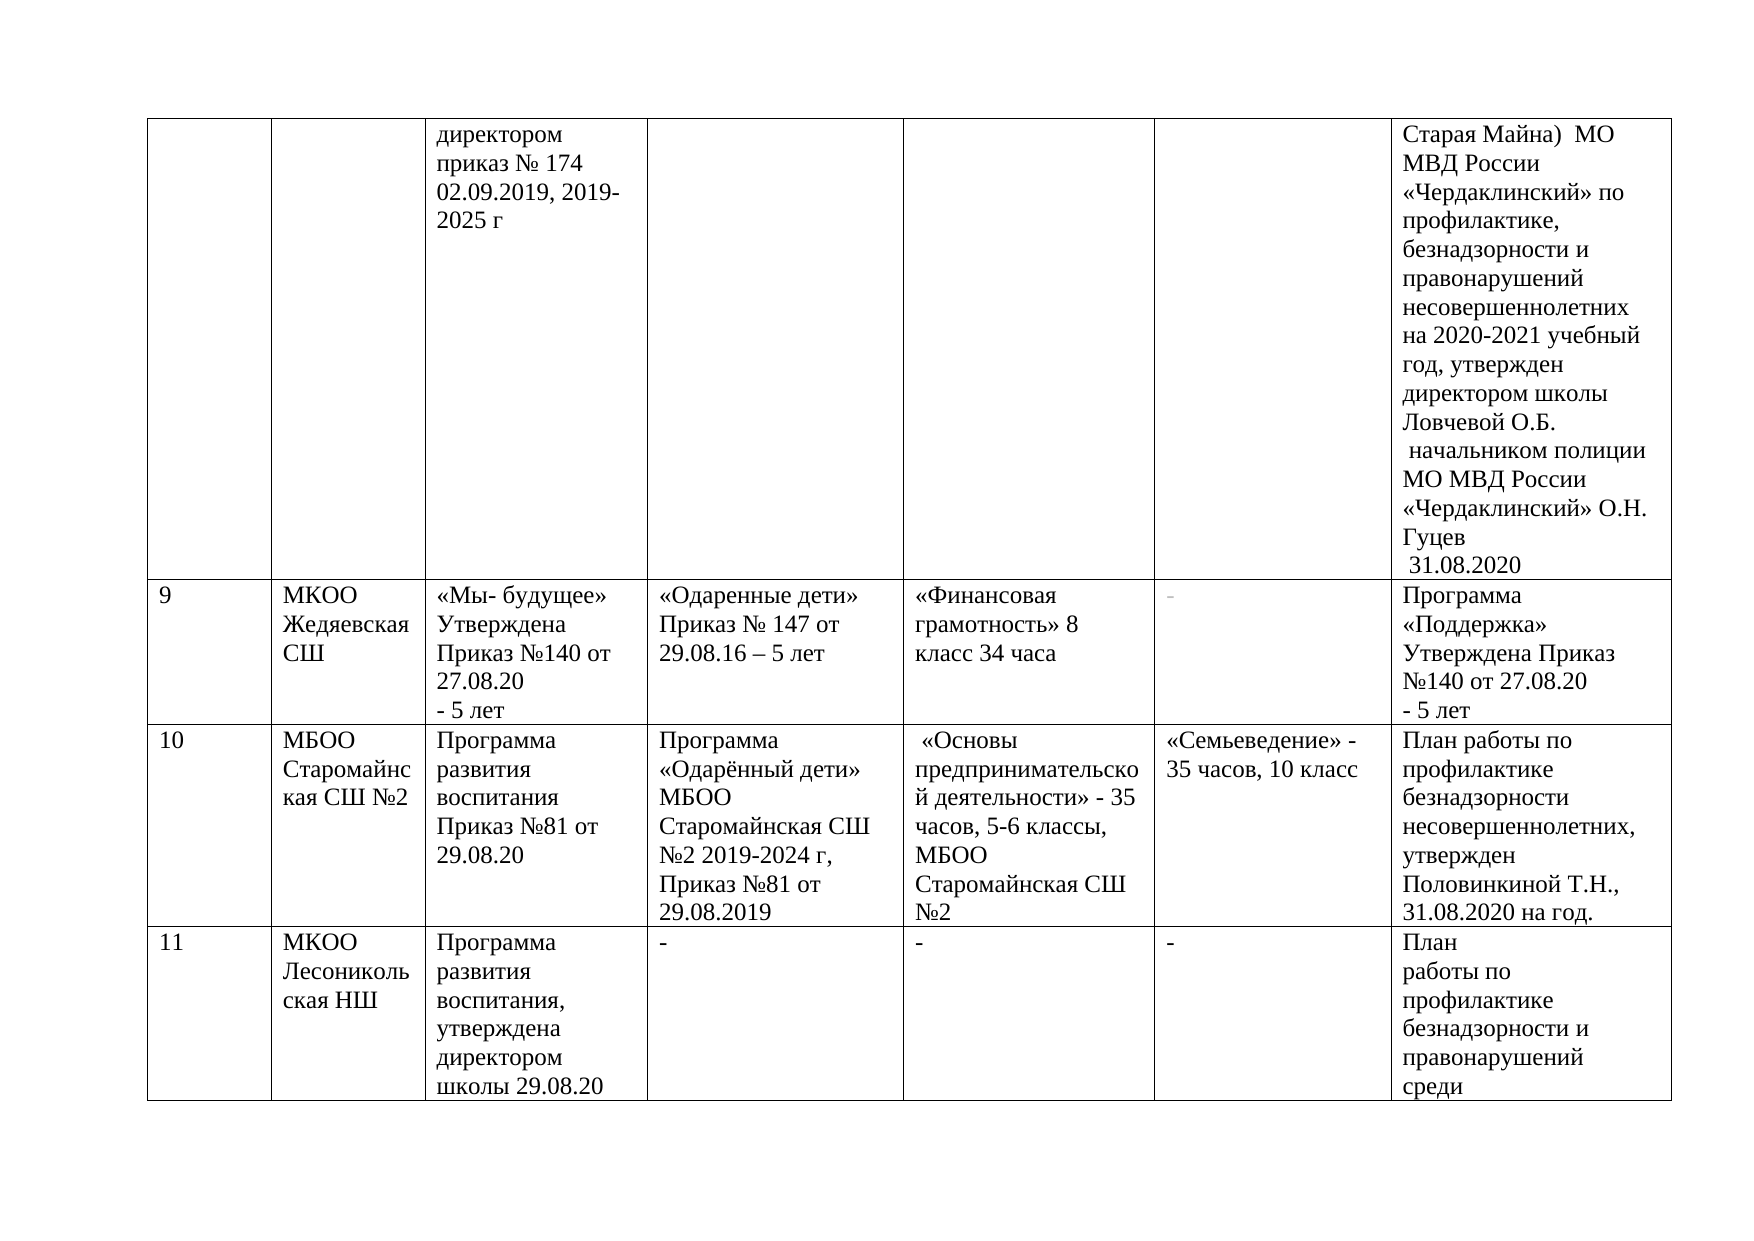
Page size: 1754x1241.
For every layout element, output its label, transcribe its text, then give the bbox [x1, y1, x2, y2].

table_cell - [1155, 119, 1391, 579]
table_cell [904, 119, 1154, 579]
table_cell «Одаренные дети» Приказ № 147 от 29.08.16 – 5 лет [648, 580, 903, 724]
table_cell Программа развития воспитания Приказ №81 от 29.08.20 [426, 725, 647, 926]
table_cell План работы по профилактике безнадзорности несовершеннолетних, утвержден Половинкиной Т.Н., 31.08.2020 на год. [1392, 725, 1671, 926]
table_cell «Основы предпринимательской деятельности» - 35 часов, 5-6 классы, МБОО Старомайнская СШ №2 [904, 725, 1154, 926]
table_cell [272, 927, 425, 1100]
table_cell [426, 927, 647, 1100]
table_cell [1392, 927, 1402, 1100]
table_cell 10 [148, 725, 271, 926]
table_cell МКОО Жедяевская СШ [272, 580, 425, 724]
table_cell 8 [148, 119, 271, 579]
table_cell «Семьеведение» -35 часов, 10 класс [1155, 725, 1391, 926]
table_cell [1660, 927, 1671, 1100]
table_cell - [1155, 927, 1391, 1100]
table_cell - [1155, 580, 1391, 724]
table_cell Программа «Поддержка» Утверждена Приказ №140 от 27.08.20 - 5 лет [1392, 580, 1671, 724]
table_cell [272, 119, 425, 579]
table_cell «Мы- будущее» Утверждена Приказ №140 от 27.08.20 - 5 лет [426, 580, 647, 724]
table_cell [648, 119, 903, 579]
table_cell Программа «Одарённый дети» МБОО Старомайнская СШ №2 2019-2024 г, Приказ №81 от 29.08.2019 [648, 725, 903, 926]
table_cell 9 [148, 580, 271, 724]
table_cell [1392, 119, 1671, 579]
table_cell - [648, 927, 903, 1100]
table_cell 11 [148, 927, 271, 1100]
table_cell «Финансовая грамотность» 8 класс 34 часа [904, 580, 1154, 724]
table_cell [426, 119, 647, 579]
table_cell МБОО Старомайнская СШ №2 [272, 725, 425, 926]
table_cell - [904, 927, 1154, 1100]
